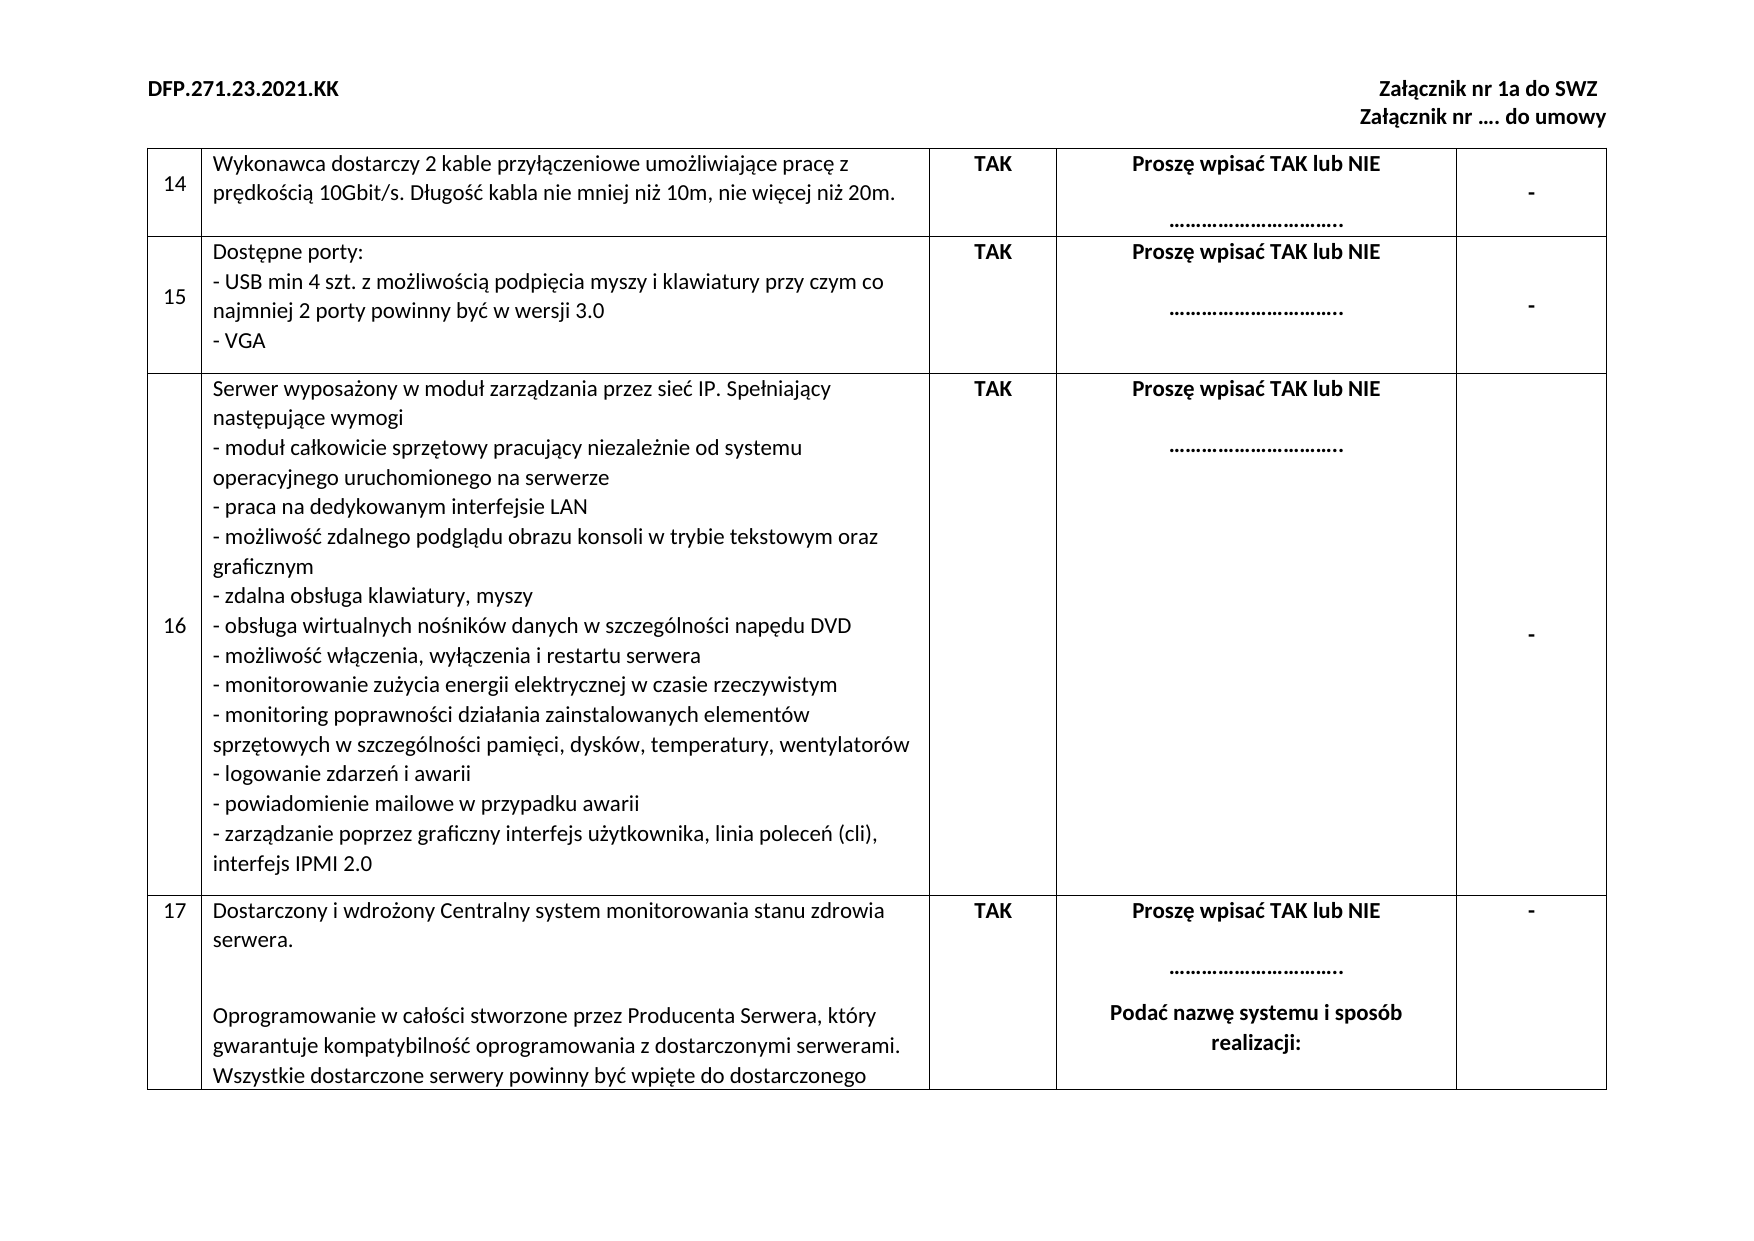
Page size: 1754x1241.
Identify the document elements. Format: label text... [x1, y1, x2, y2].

table_cell 17 [148, 896, 201, 1089]
table_cell TAK [930, 149, 1056, 236]
table_cell - [1457, 149, 1606, 236]
table_cell Serwer wyposażony w moduł zarządzania przez sieć IP. Spełniający następujące wymogi - moduł całkowicie sprzętowy pracujący niezależnie od systemu operacyjnego uruchomionego na serwerze - praca na dedykowanym interfejsie LAN - możliwość zdalnego podglądu obrazu konsoli w trybie tekstowym oraz graficznym - zdalna obsługa klawiatury, myszy - obsługa wirtualnych nośników danych w szczególności napędu DVD - możliwość włączenia, wyłączenia i restartu serwera - monitorowanie zużycia energii elektrycznej w czasie rzeczywistym - monitoring poprawności działania zainstalowanych elementów sprzętowych w szczególności pamięci, dysków, temperatury, wentylatorów - logowanie zdarzeń i awarii - powiadomienie mailowe w przypadku awarii - zarządzanie poprzez graficzny interfejs użytkownika, linia poleceń (cli), interfejs IPMI 2.0 [202, 374, 929, 895]
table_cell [202, 896, 929, 1089]
table_cell - [1457, 896, 1606, 1089]
table_cell Wykonawca dostarczy 2 kable przyłączeniowe umożliwiające pracę z prędkością 10Gbit/s. Długość kabla nie mniej niż 10m, nie więcej niż 20m. [202, 149, 929, 236]
table_cell TAK [930, 374, 1056, 895]
table_cell - [1457, 374, 1606, 895]
table_cell - [1457, 237, 1606, 373]
table_cell TAK [930, 237, 1056, 373]
table_cell Proszę wpisać TAK lub NIE ………………………….. [1057, 374, 1456, 895]
table_cell 14 [148, 149, 201, 236]
table_cell TAK [930, 896, 1056, 1089]
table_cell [1057, 896, 1456, 1089]
table_cell 15 [148, 237, 201, 373]
table_cell 16 [148, 374, 201, 895]
table_cell Proszę wpisać TAK lub NIE ………………………….. [1057, 237, 1456, 373]
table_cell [1057, 149, 1456, 236]
table_cell Dostępne porty: - USB min 4 szt. z możliwością podpięcia myszy i klawiatury przy czym co najmniej 2 porty powinny być w wersji 3.0 - VGA [202, 237, 929, 373]
